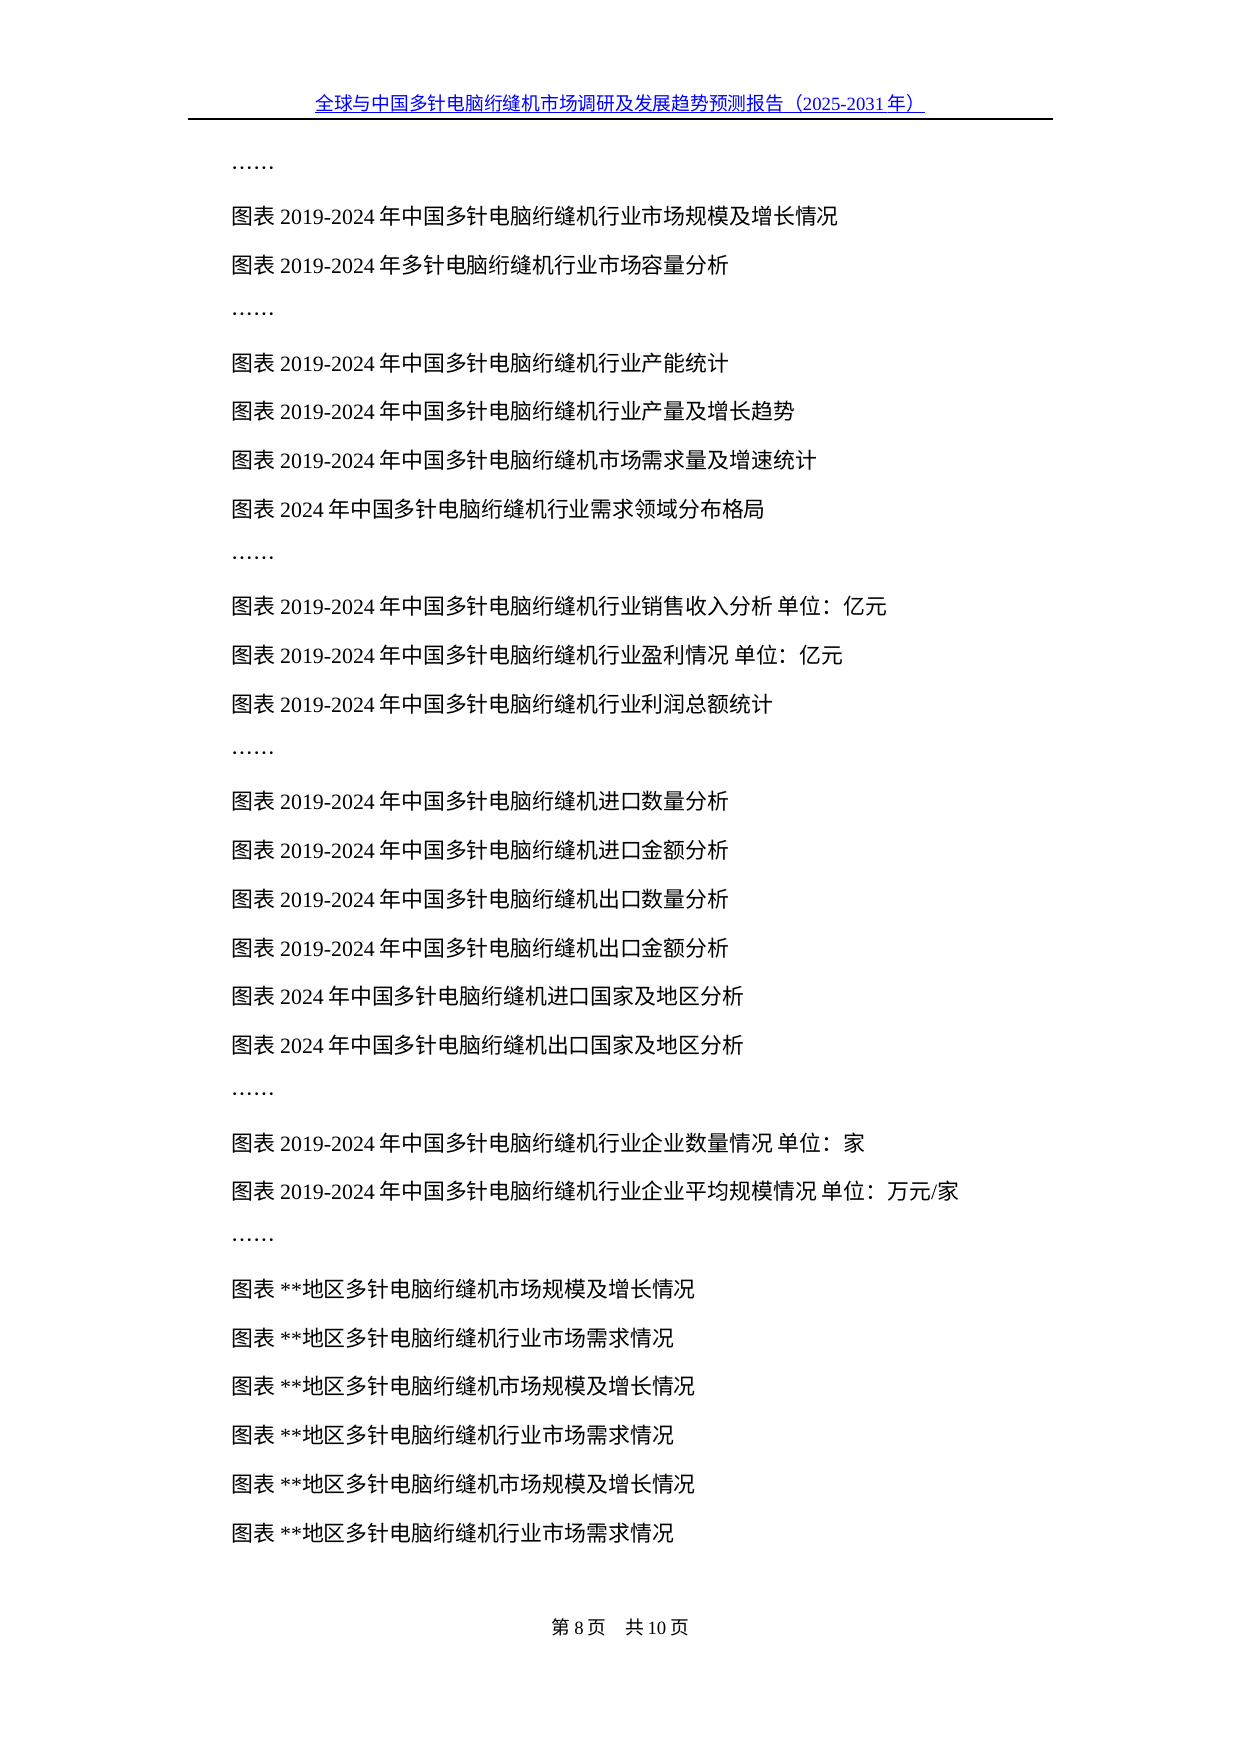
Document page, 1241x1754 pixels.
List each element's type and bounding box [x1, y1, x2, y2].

text [187, 150, 1053, 1548]
